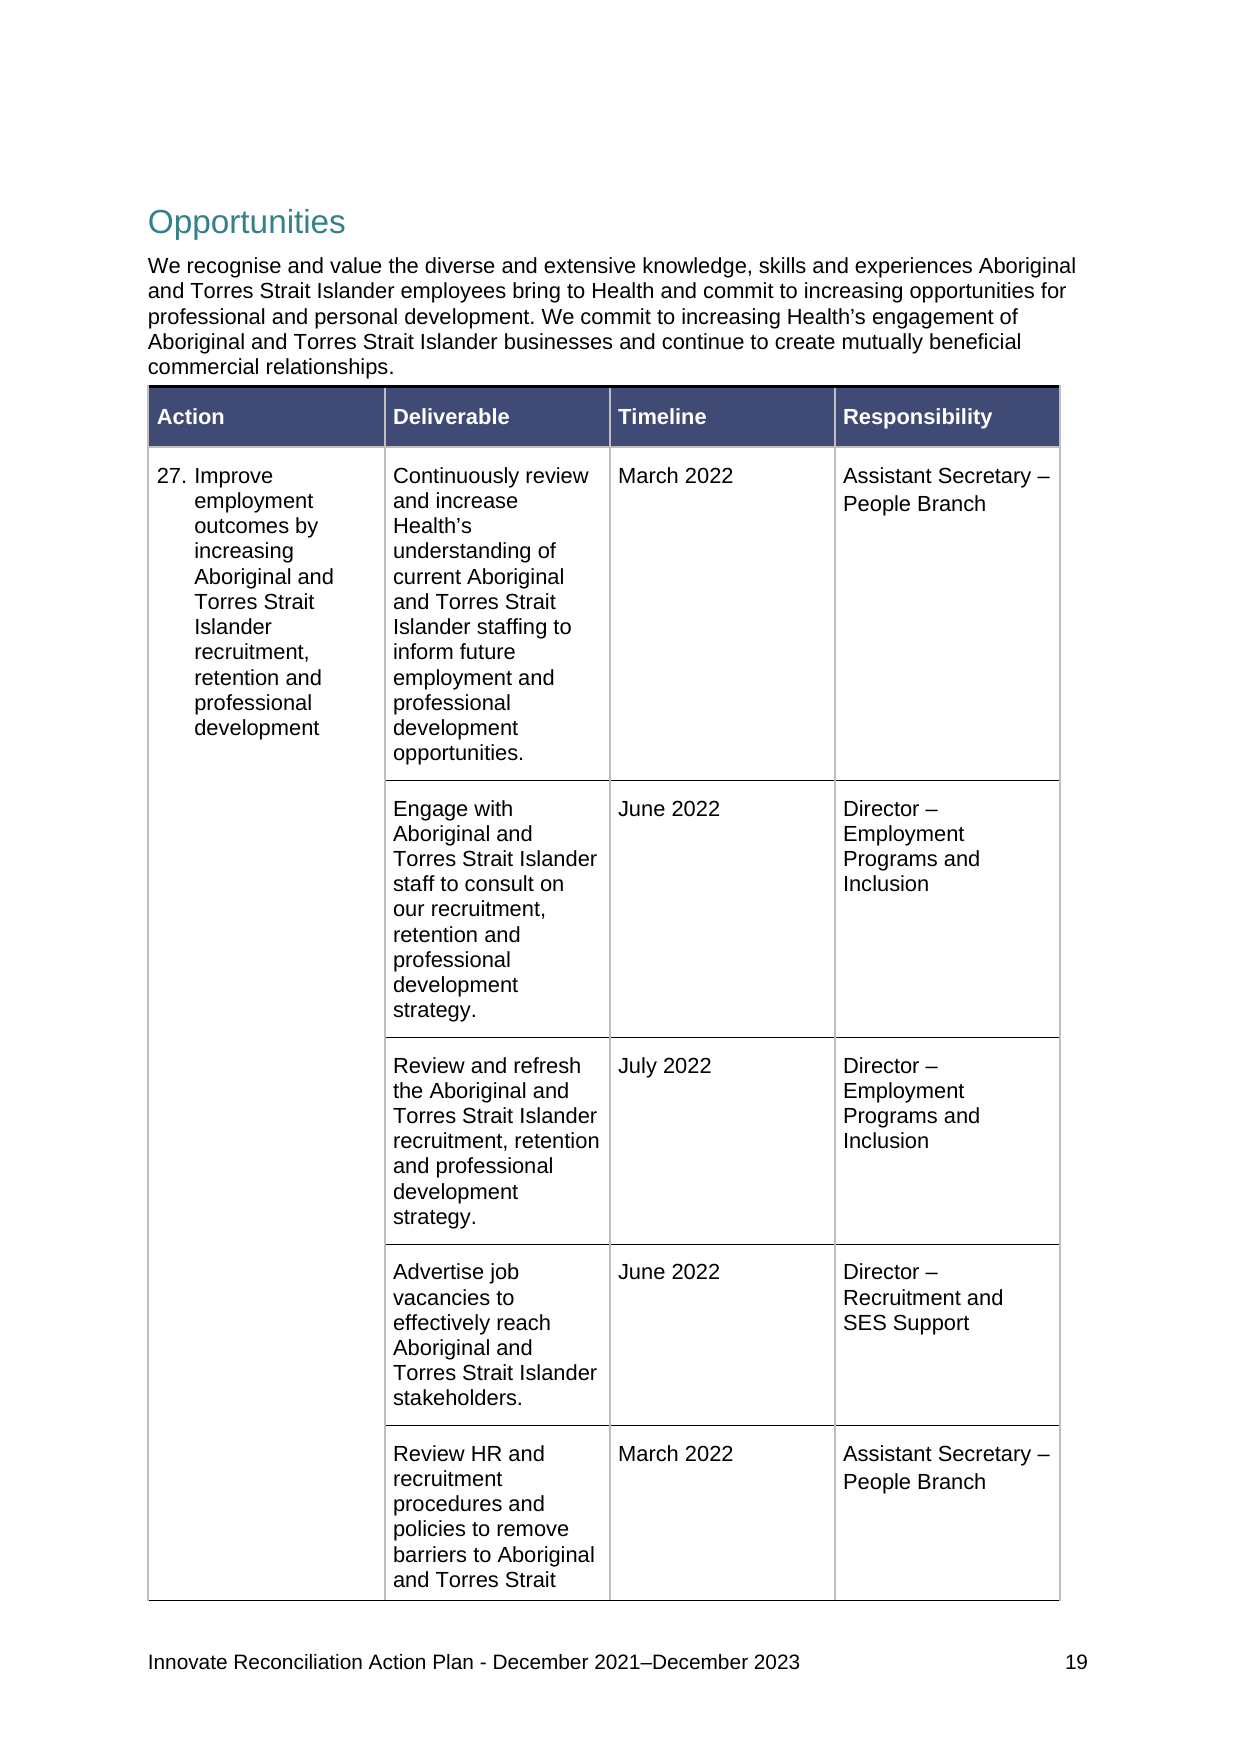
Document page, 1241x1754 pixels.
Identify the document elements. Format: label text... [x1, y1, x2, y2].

table_cell March 2022 [611, 448, 834, 780]
table_header Deliverable [386, 388, 609, 446]
table_cell Improve employment outcomes by increasing Aboriginal and Torres Strait Islander recruitment, retention and professional development [149, 448, 384, 1600]
table_header Responsibility [836, 388, 1059, 446]
table_cell Director –Recruitment and SES Support [836, 1245, 1059, 1425]
table_cell Director – Employment Programs and Inclusion [836, 781, 1059, 1037]
table_cell July 2022 [611, 1038, 834, 1243]
table_cell March 2022 [611, 1426, 834, 1600]
table_cell June 2022 [611, 1245, 834, 1425]
table_cell Continuously review and increase Health’s understanding of current Aboriginal and Torres Strait Islander staffing to inform future employment and professional development opportunities. [386, 448, 609, 780]
table_cell Advertise job vacancies to effectively reach Aboriginal and Torres Strait Islander stakeholders. [386, 1245, 609, 1425]
table_cell Director – Employment Programs and Inclusion [836, 1038, 1059, 1243]
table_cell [386, 1426, 609, 1600]
table_cell Assistant Secretary – People Branch [836, 448, 1059, 780]
table_cell June 2022 [611, 781, 834, 1037]
table_cell Review and refresh the Aboriginal and Torres Strait Islander recruitment, retention and professional development strategy. [386, 1038, 609, 1243]
table_header Action [149, 388, 384, 446]
table_cell Engage with Aboriginal and Torres Strait Islander staff to consult on our recruitment, retention and professional development strategy. [386, 781, 609, 1037]
subtitle Opportunities [148, 202, 1092, 241]
text We recognise and value the diverse and extensive knowledge, skills and experiences Aboriginal and Torres Strait Islander employees bring to Health and commit to increasing opportunities for professional and personal development. We commit to increasing Health’s engagement of Aboriginal and Torres Strait Islander businesses and continue to create mutually beneficial commercial relationships. [148, 253, 1092, 379]
table_cell Assistant Secretary – People Branch [836, 1426, 1059, 1600]
table_header Timeline [611, 388, 834, 446]
